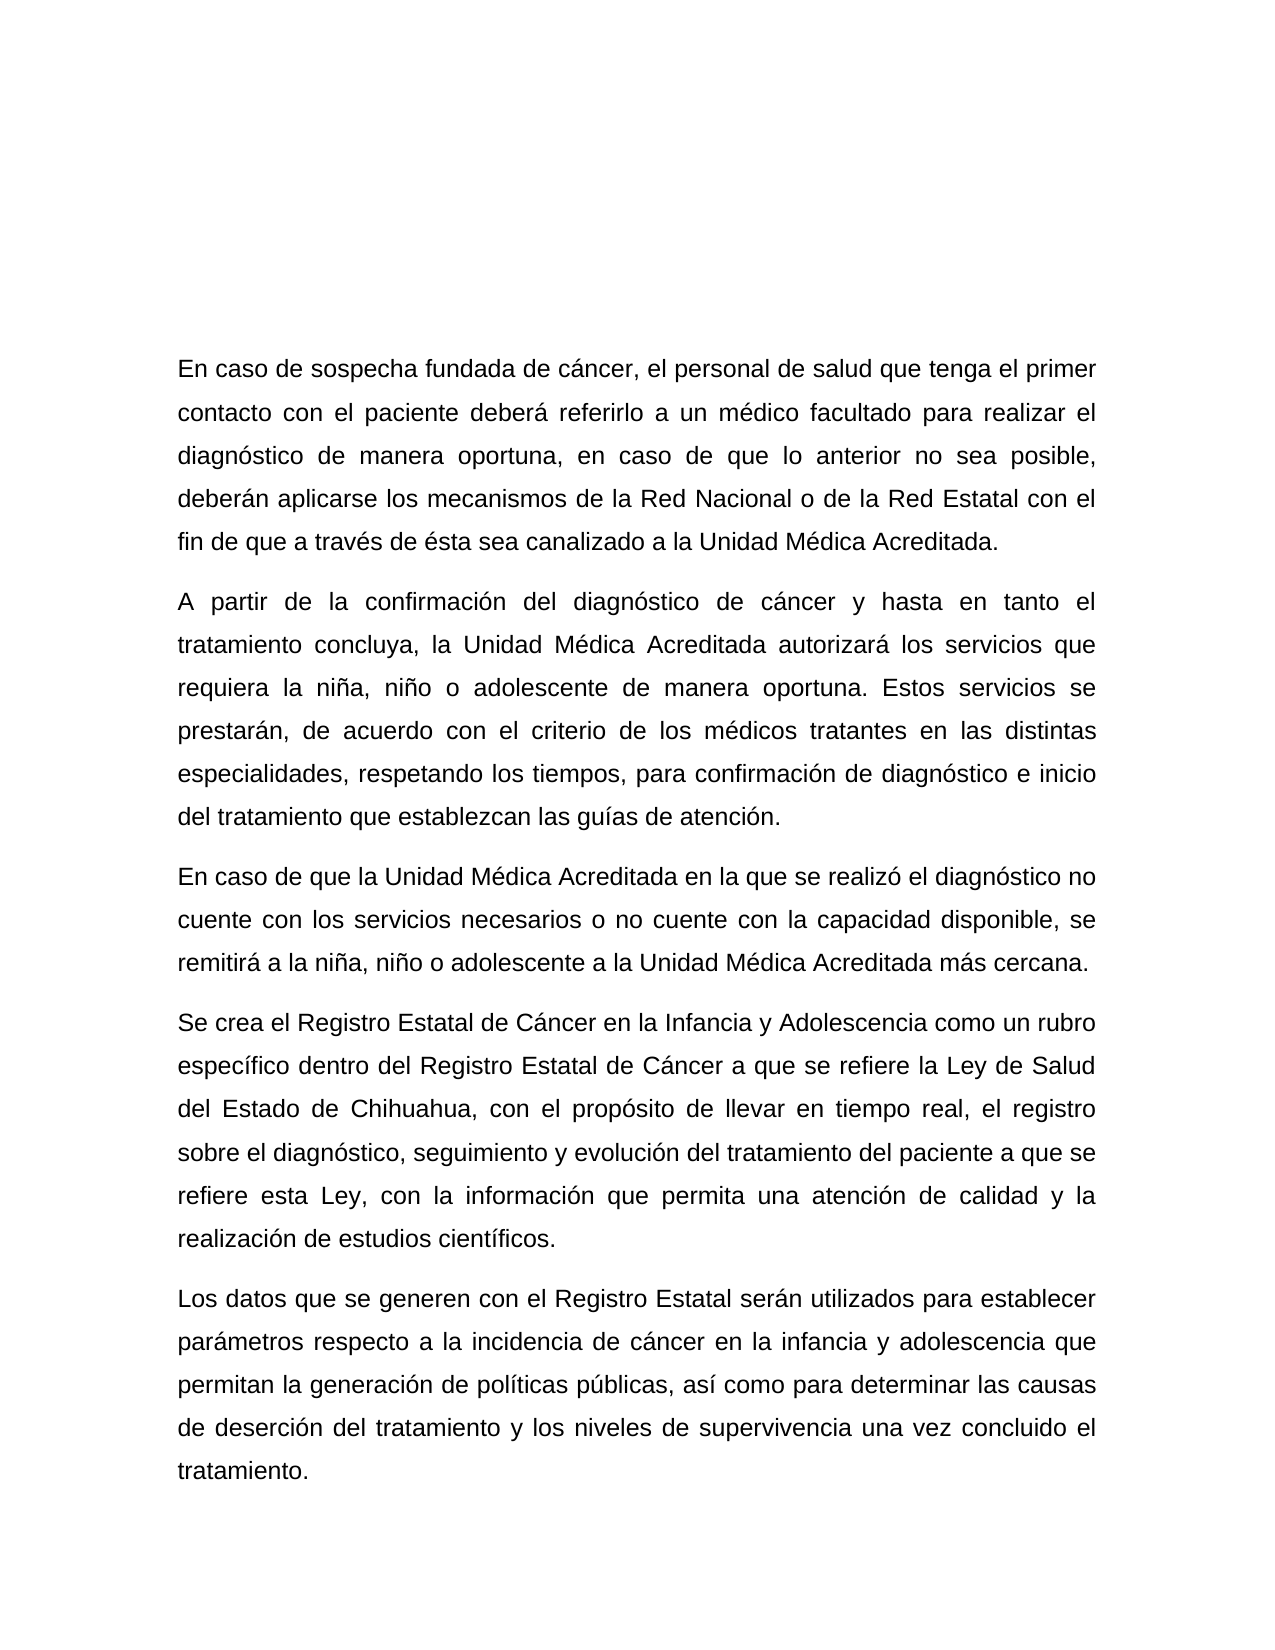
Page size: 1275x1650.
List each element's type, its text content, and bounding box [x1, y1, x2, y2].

text En caso de que la Unidad Médica Acreditada en la que se realizó el diagnóstico no cuente con los servicios necesarios o no cuente con la capacidad disponible, se remitirá a la niña, niño o adolescente a la Unidad Médica Acreditada más cercana. [177, 862, 1098, 977]
text Los datos que se generen con el Registro Estatal serán utilizados para establecer parámetros respecto a la incidencia de cáncer en la infancia y adolescencia que permitan la generación de políticas públicas, así como para determinar las causas de deserción del tratamiento y los niveles de supervivencia una vez concluido el tratamiento. [177, 1283, 1098, 1485]
text En caso de sospecha fundada de cáncer, el personal de salud que tenga el primer contacto con el paciente deberá referirlo a un médico facultado para realizar el diagnóstico de manera oportuna, en caso de que lo anterior no sea posible, deberán aplicarse los mecanismos de la Red Nacional o de la Red Estatal con el fin de que a través de ésta sea canalizado a la Unidad Médica Acreditada. [177, 354, 1098, 556]
text Se crea el Registro Estatal de Cáncer en la Infancia y Adolescencia como un rubro específico dentro del Registro Estatal de Cáncer a que se refiere la Ley de Salud del Estado de Chihuahua, con el propósito de llevar en tiempo real, el registro sobre el diagnóstico, seguimiento y evolución del tratamiento del paciente a que se refiere esta Ley, con la información que permita una atención de calidad y la realización de estudios científicos. [177, 1008, 1098, 1252]
text A partir de la confirmación del diagnóstico de cáncer y hasta en tanto el tratamiento concluya, la Unidad Médica Acreditada autorizará los servicios que requiera la niña, niño o adolescente de manera oportuna. Estos servicios se prestarán, de acuerdo con el criterio de los médicos tratantes en las distintas especialidades, respetando los tiempos, para confirmación de diagnóstico e inicio del tratamiento que establezcan las guías de atención. [177, 587, 1098, 831]
